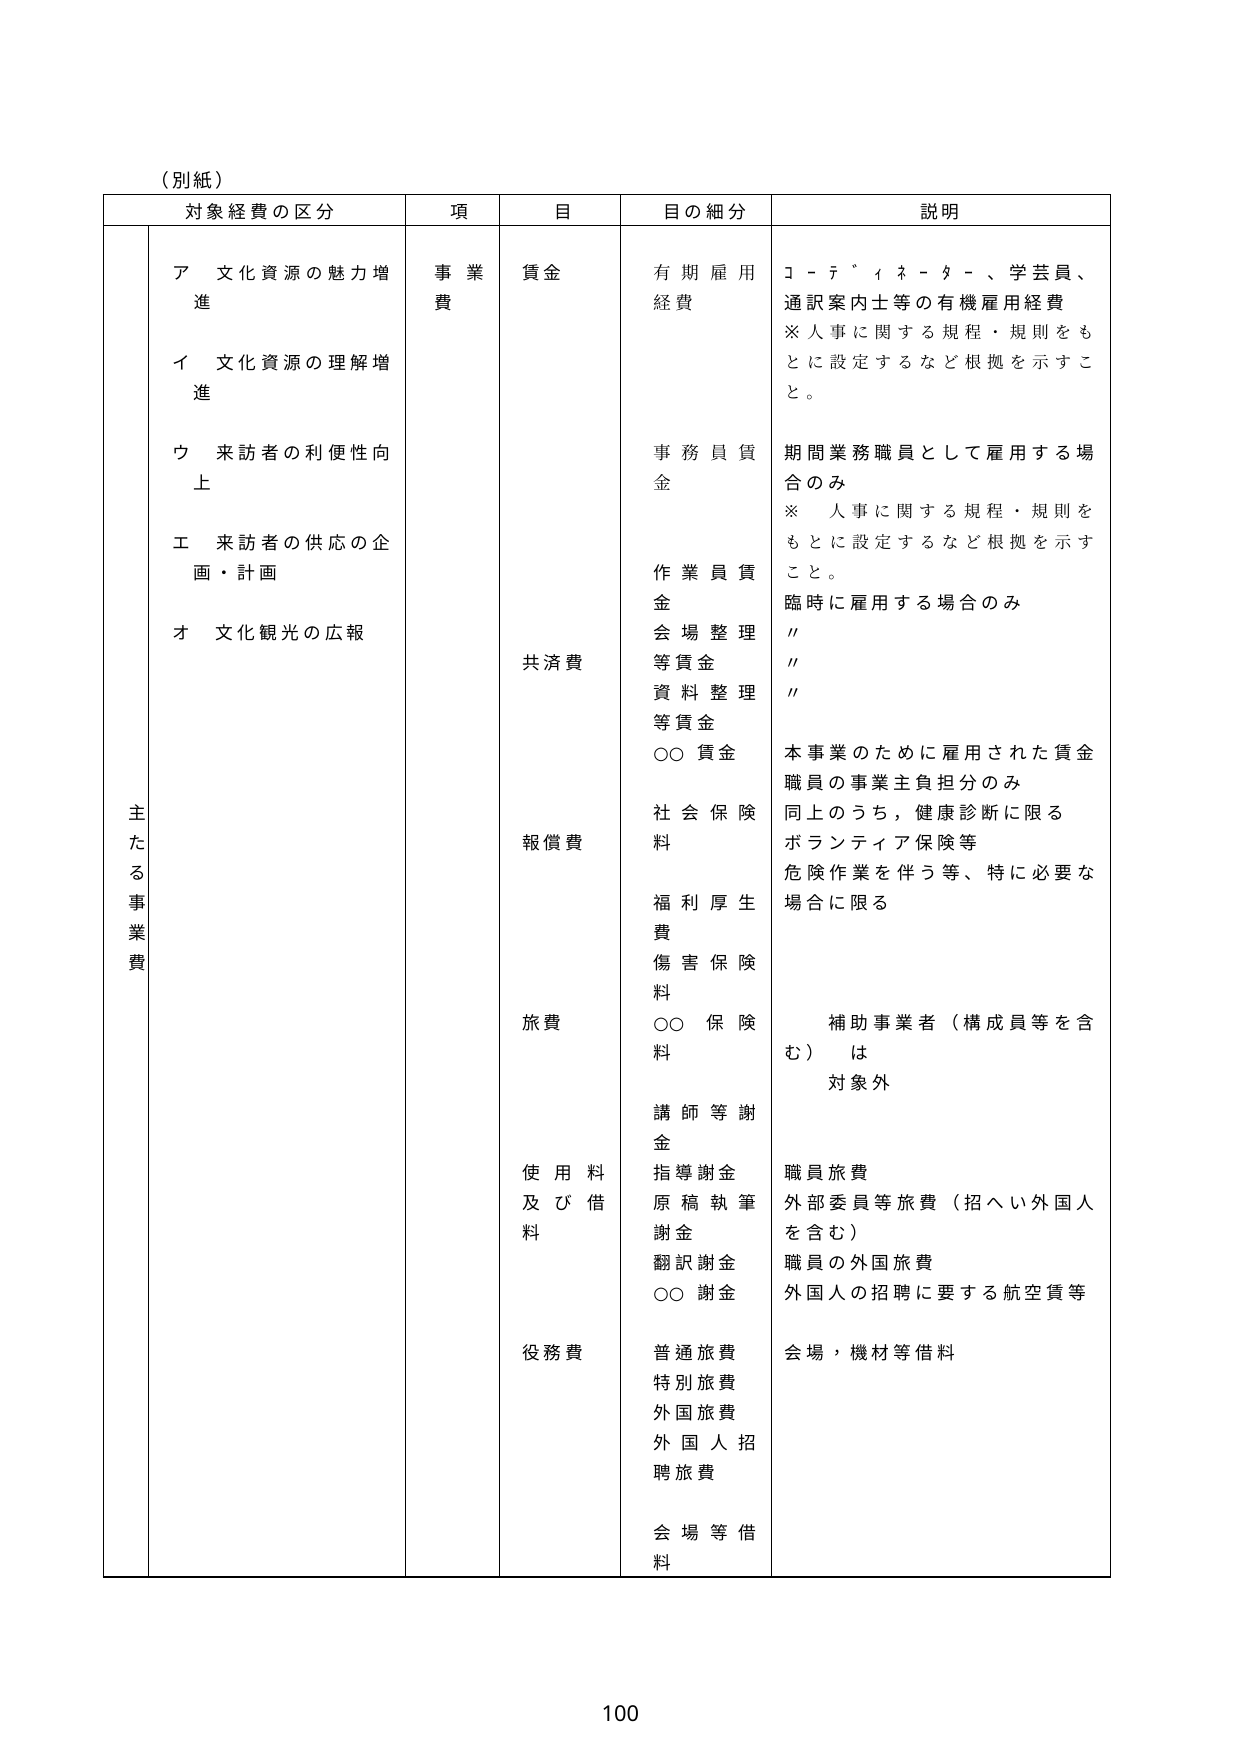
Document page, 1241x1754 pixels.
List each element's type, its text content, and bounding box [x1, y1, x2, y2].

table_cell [621, 226, 771, 1576]
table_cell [772, 226, 1110, 1576]
table_header 説明 [772, 195, 1110, 225]
text （別紙） [106, 164, 1134, 194]
table_header 目の細分 [621, 195, 771, 225]
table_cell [406, 226, 499, 1576]
table_header 目 [500, 195, 620, 225]
table_cell 主たる事業費 [104, 226, 148, 1576]
table_header 項 [406, 195, 499, 225]
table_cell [500, 226, 620, 1576]
table_header 対象経費の区分 [104, 195, 405, 225]
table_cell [149, 226, 405, 1576]
